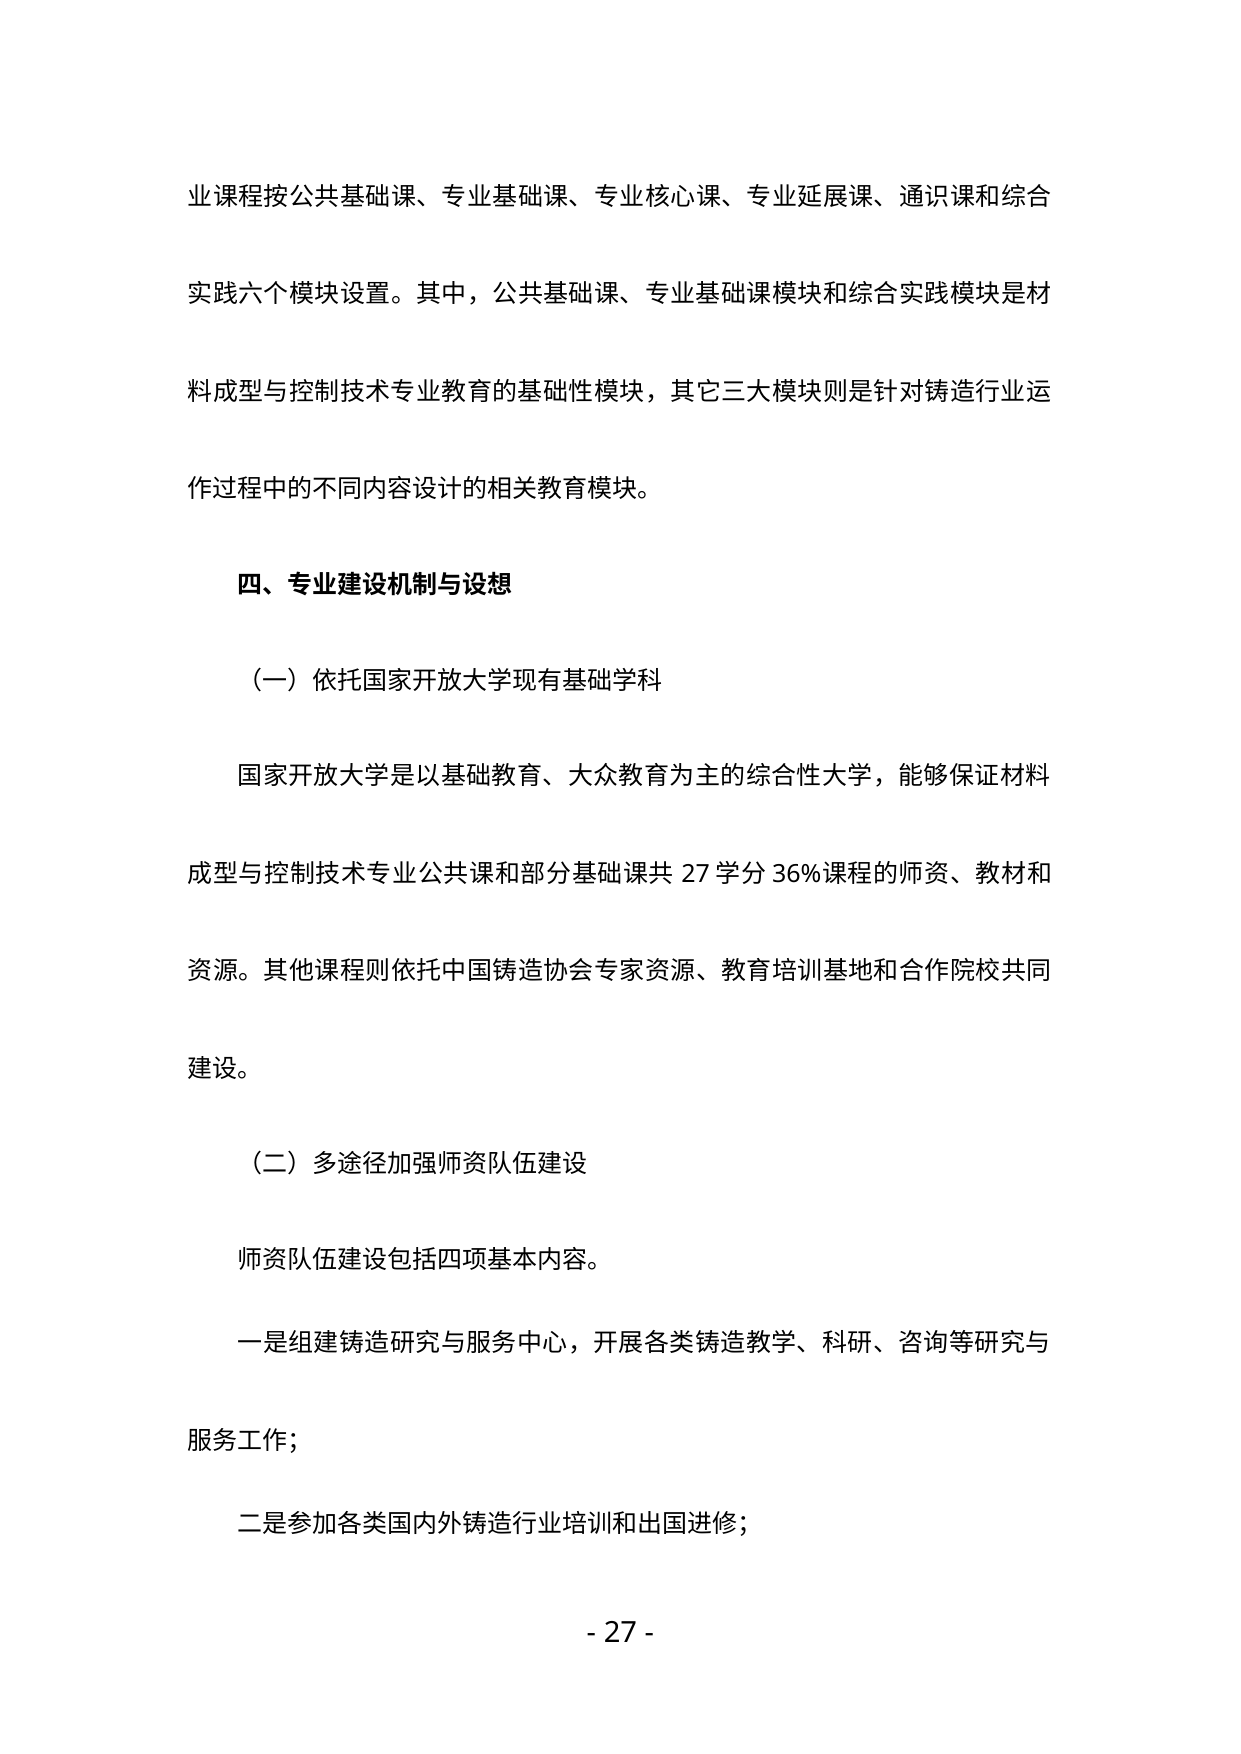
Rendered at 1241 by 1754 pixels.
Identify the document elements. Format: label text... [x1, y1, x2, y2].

text （一）依托国家开放大学现有基础学科 [187, 646, 1053, 711]
text 二是参加各类国内外铸造行业培训和出国进修； [187, 1489, 1053, 1554]
text 国家开放大学是以基础教育、大众教育为主的综合性大学，能够保证材料成型与控制技术专业公共课和部分基础课共27学分36%课程的师资、教材和资源。其他课程则依托中国铸造协会专家资源、教育培训基地和合作院校共同建设。 [187, 741, 1053, 1099]
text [187, 162, 1053, 519]
text （二）多途径加强师资队伍建设 [187, 1129, 1053, 1194]
text 一是组建铸造研究与服务中心，开展各类铸造教学、科研、咨询等研究与服务工作； [187, 1308, 1053, 1471]
text 四、专业建设机制与设想 [187, 550, 1053, 615]
text 师资队伍建设包括四项基本内容。 [187, 1225, 1053, 1290]
